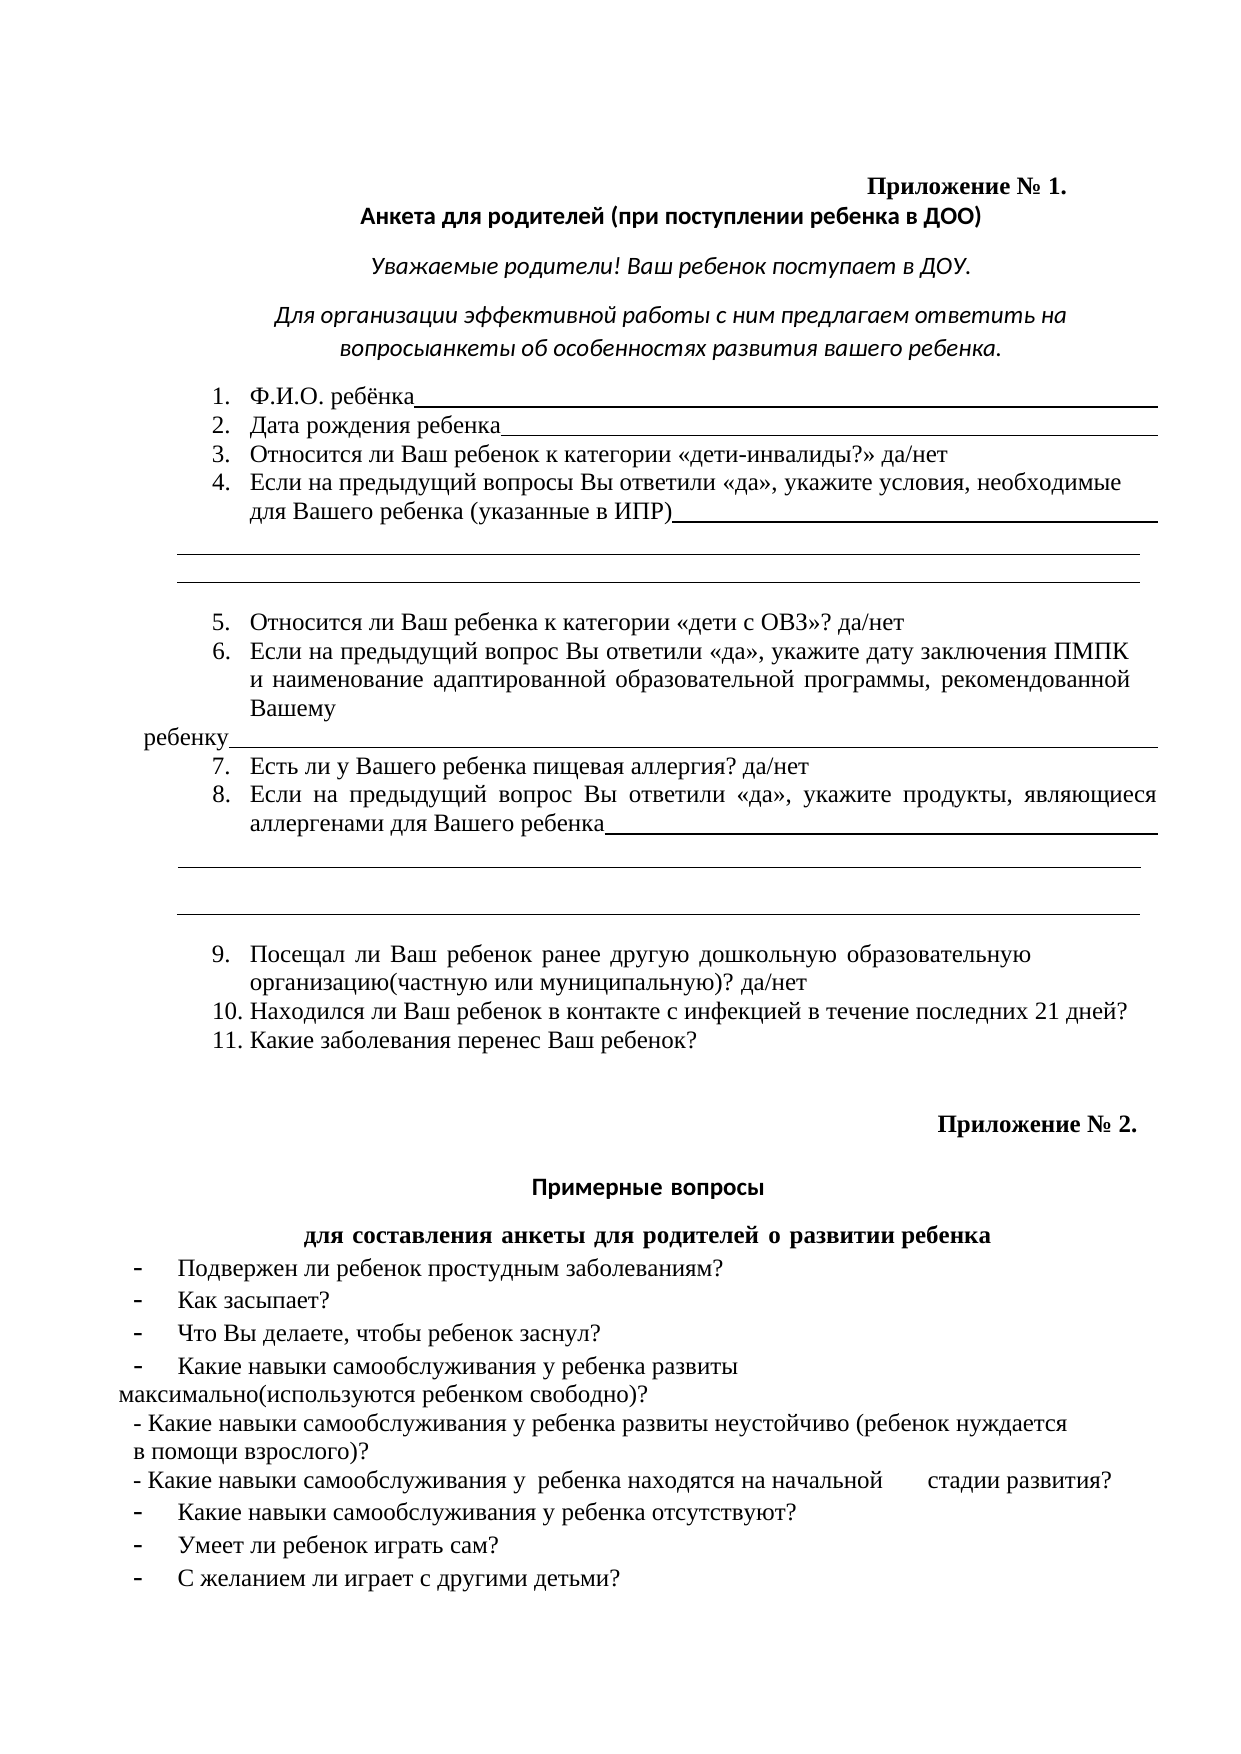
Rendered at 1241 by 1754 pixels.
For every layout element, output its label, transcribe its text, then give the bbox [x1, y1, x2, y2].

list Посещал ли Ваш ребенок ранее другую дошкольную образовательную организацию(частную или муниципальную)? да/нет [212, 939, 1032, 996]
text Приложение № 1. [106, 171, 1066, 200]
list Какие навыки самообслуживания у ребенка развиты максимально(используются ребенком свободно)? [118, 1348, 1039, 1408]
list Какие навыки самообслуживания у ребенка находятся на начальной стадии развития? [133, 1465, 1169, 1494]
text для Вашего ребенка (указанные в ИПР) [249, 496, 1169, 525]
text ребенку [143, 722, 1169, 751]
text для составления анкеты для родителей о развитии ребенка [303, 1221, 1169, 1249]
list Что Вы делаете, чтобы ребенок заснул? [133, 1315, 1169, 1348]
list Дата рождения ребенка [212, 410, 1169, 439]
text Для организации эффективной работы с ним предлагаем ответить на вопросыанкеты об особенностях развития вашего ребенка. [274, 299, 1067, 363]
text Анкета для родителей (при поступлении ребенка в ДОО) [360, 200, 982, 231]
text Приложение № 2. [106, 1109, 1137, 1138]
list Какие навыки самообслуживания у ребенка развиты неустойчиво (ребенок нуждается в помощи взрослого)? [133, 1409, 1086, 1465]
list Умеет ли ребенок играть сам? [133, 1527, 1169, 1560]
list Относится ли Ваш ребенка к категории «дети с ОВЗ»? да/нет [212, 607, 1169, 636]
list Если на предыдущий вопросы Вы ответили «да», укажите условия, необходимые [212, 467, 1169, 496]
list Какие заболевания перенес Ваш ребенок? [212, 1025, 1169, 1053]
list Есть ли у Вашего ребенка пищевая аллергия? да/нет [212, 751, 1169, 779]
list Подвержен ли ребенок простудным заболеваниям? [133, 1249, 1169, 1283]
text Примерные вопросы [314, 1172, 982, 1202]
list Какие навыки самообслуживания у ребенка отсутствуют? [133, 1494, 1169, 1527]
list Ф.И.О. ребёнка [212, 381, 1169, 410]
list Находился ли Ваш ребенок в контакте с инфекцией в течение последних 21 дней? [212, 996, 1169, 1025]
list Как засыпает? [133, 1283, 1169, 1315]
list Если на предыдущий вопрос Вы ответили «да», укажите дату заключения ПМПК и наименование адаптированной образовательной программы, рекомендованной Вашему [212, 636, 1130, 722]
list Если на предыдущий вопрос Вы ответили «да», укажите продукты, являющиеся аллергенами для Вашего ребенка [212, 779, 1158, 837]
list С желанием ли играет с другими детьми? [133, 1560, 1169, 1593]
text Уважаемые родители! Ваш ребенок поступает в ДОУ. [360, 250, 982, 280]
list Относится ли Ваш ребенок к категории «дети-инвалиды?» да/нет [212, 439, 1169, 467]
